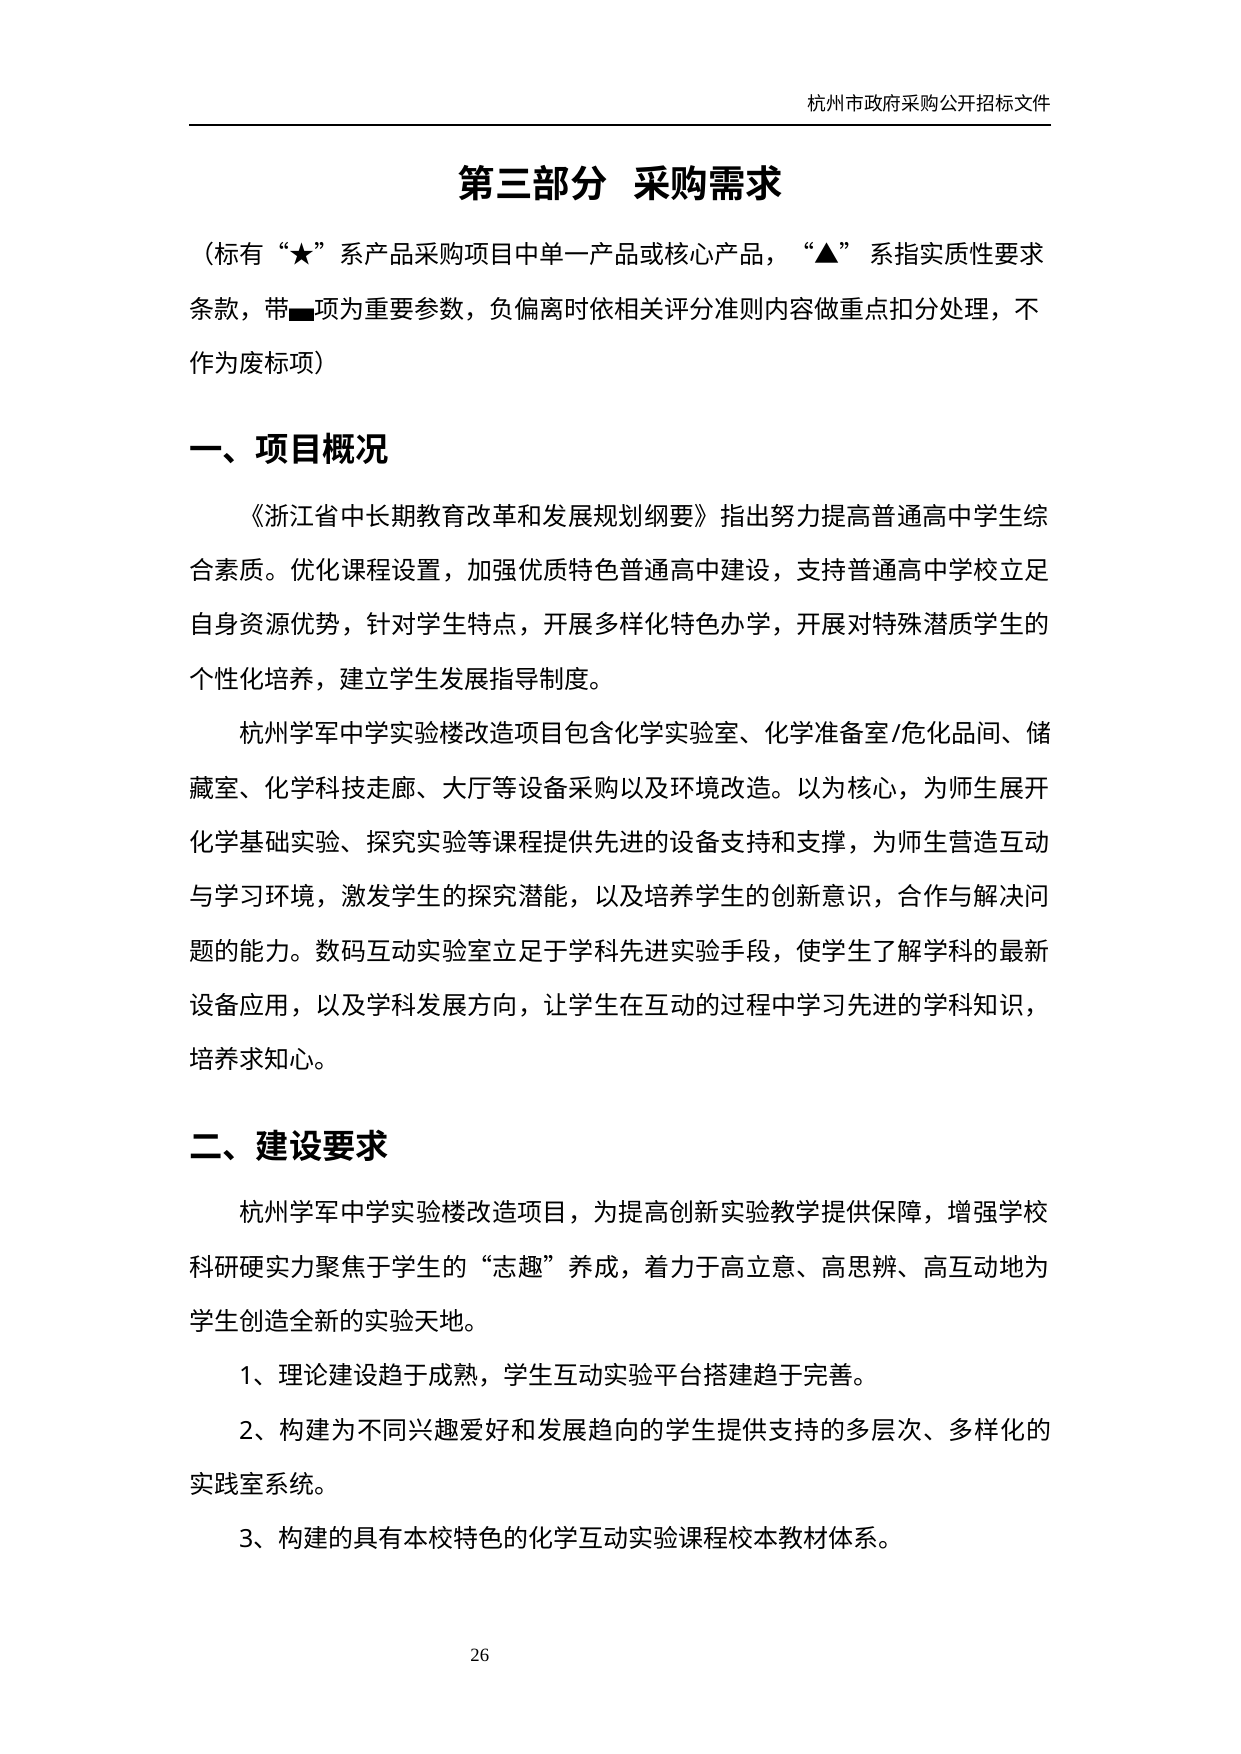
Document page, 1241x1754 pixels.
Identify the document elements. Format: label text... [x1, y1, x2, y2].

text 2、构建为不同兴趣爱好和发展趋向的学生提供支持的多层次、多样化的实践室系统。 [189, 1410, 1051, 1501]
text 3、构建的具有本校特色的化学互动实验课程校本教材体系。 [189, 1519, 1051, 1555]
text 1、理论建设趋于成熟，学生互动实验平台搭建趋于完善。 [189, 1356, 1051, 1392]
text 二、建设要求 [189, 1119, 1051, 1168]
text 杭州学军中学实验楼改造项目，为提高创新实验教学提供保障，增强学校科研硬实力聚焦于学生的“志趣”养成，着力于高立意、高思辨、高互动地为学生创造全新的实验天地。 [189, 1193, 1051, 1338]
text 第三部分 采购需求 [189, 153, 1051, 208]
text 一、项目概况 [189, 423, 1051, 471]
text 《浙江省中长期教育改革和发展规划纲要》指出努力提高普通高中学生综合素质。优化课程设置，加强优质特色普通高中建设，支持普通高中学校立足自身资源优势，针对学生特点，开展多样化特色办学，开展对特殊潜质学生的个性化培养，建立学生发展指导制度。 [189, 496, 1051, 696]
text 杭州学军中学实验楼改造项目包含化学实验室、化学准备室/危化品间、储藏室、化学科技走廊、大厅等设备采购以及环境改造。以为核心，为师生展开化学基础实验、探究实验等课程提供先进的设备支持和支撑，为师生营造互动与学习环境，激发学生的探究潜能，以及培养学生的创新意识，合作与解决问题的能力。数码互动实验室立足于学科先进实验手段，使学生了解学科的最新设备应用，以及学科发展方向，让学生在互动的过程中学习先进的学科知识，培养求知心。 [189, 714, 1051, 1076]
text （标有“★”系产品采购项目中单一产品或核心产品，“▲” 系指实质性要求条款，带▄项为重要参数，负偏离时依相关评分准则内容做重点扣分处理，不作为废标项） [189, 235, 1051, 380]
